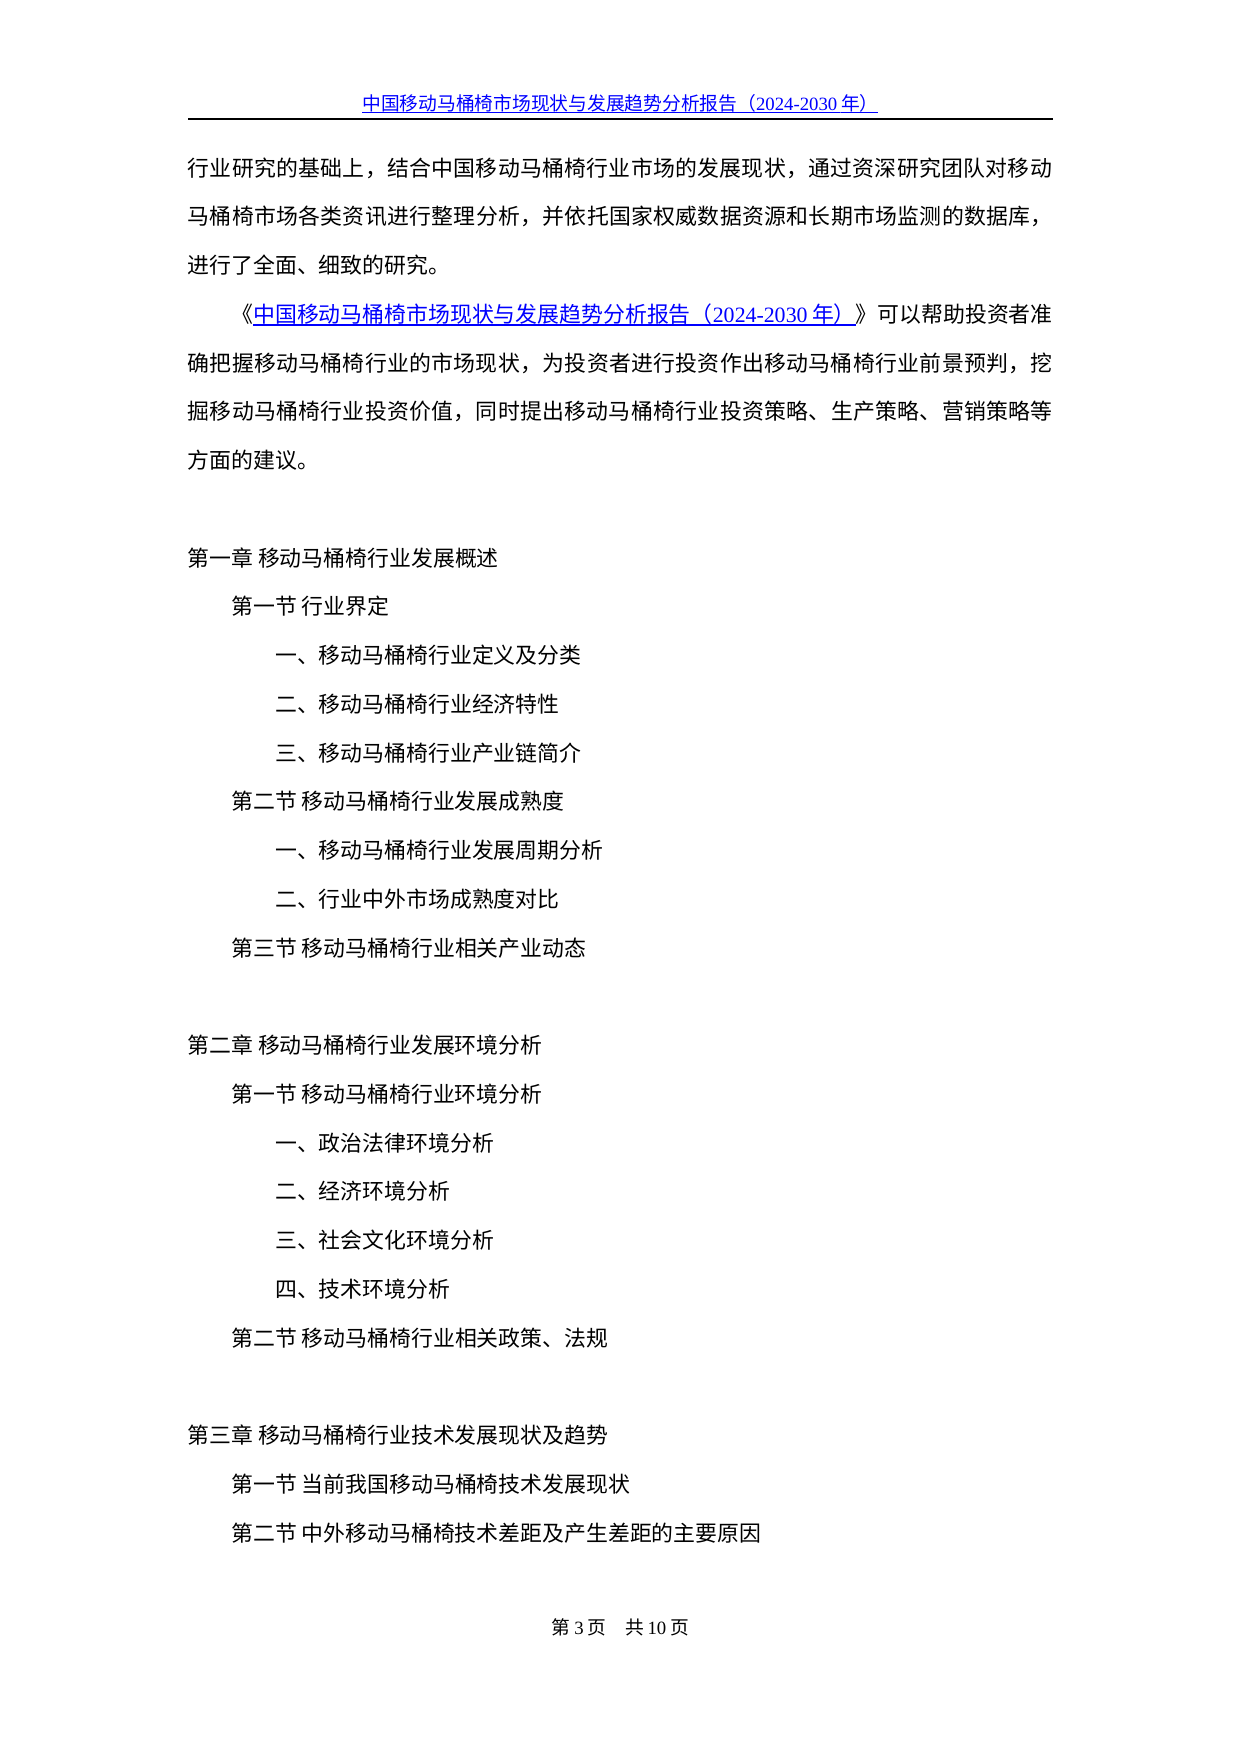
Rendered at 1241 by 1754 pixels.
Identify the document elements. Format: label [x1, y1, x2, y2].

text [187, 150, 1053, 1548]
